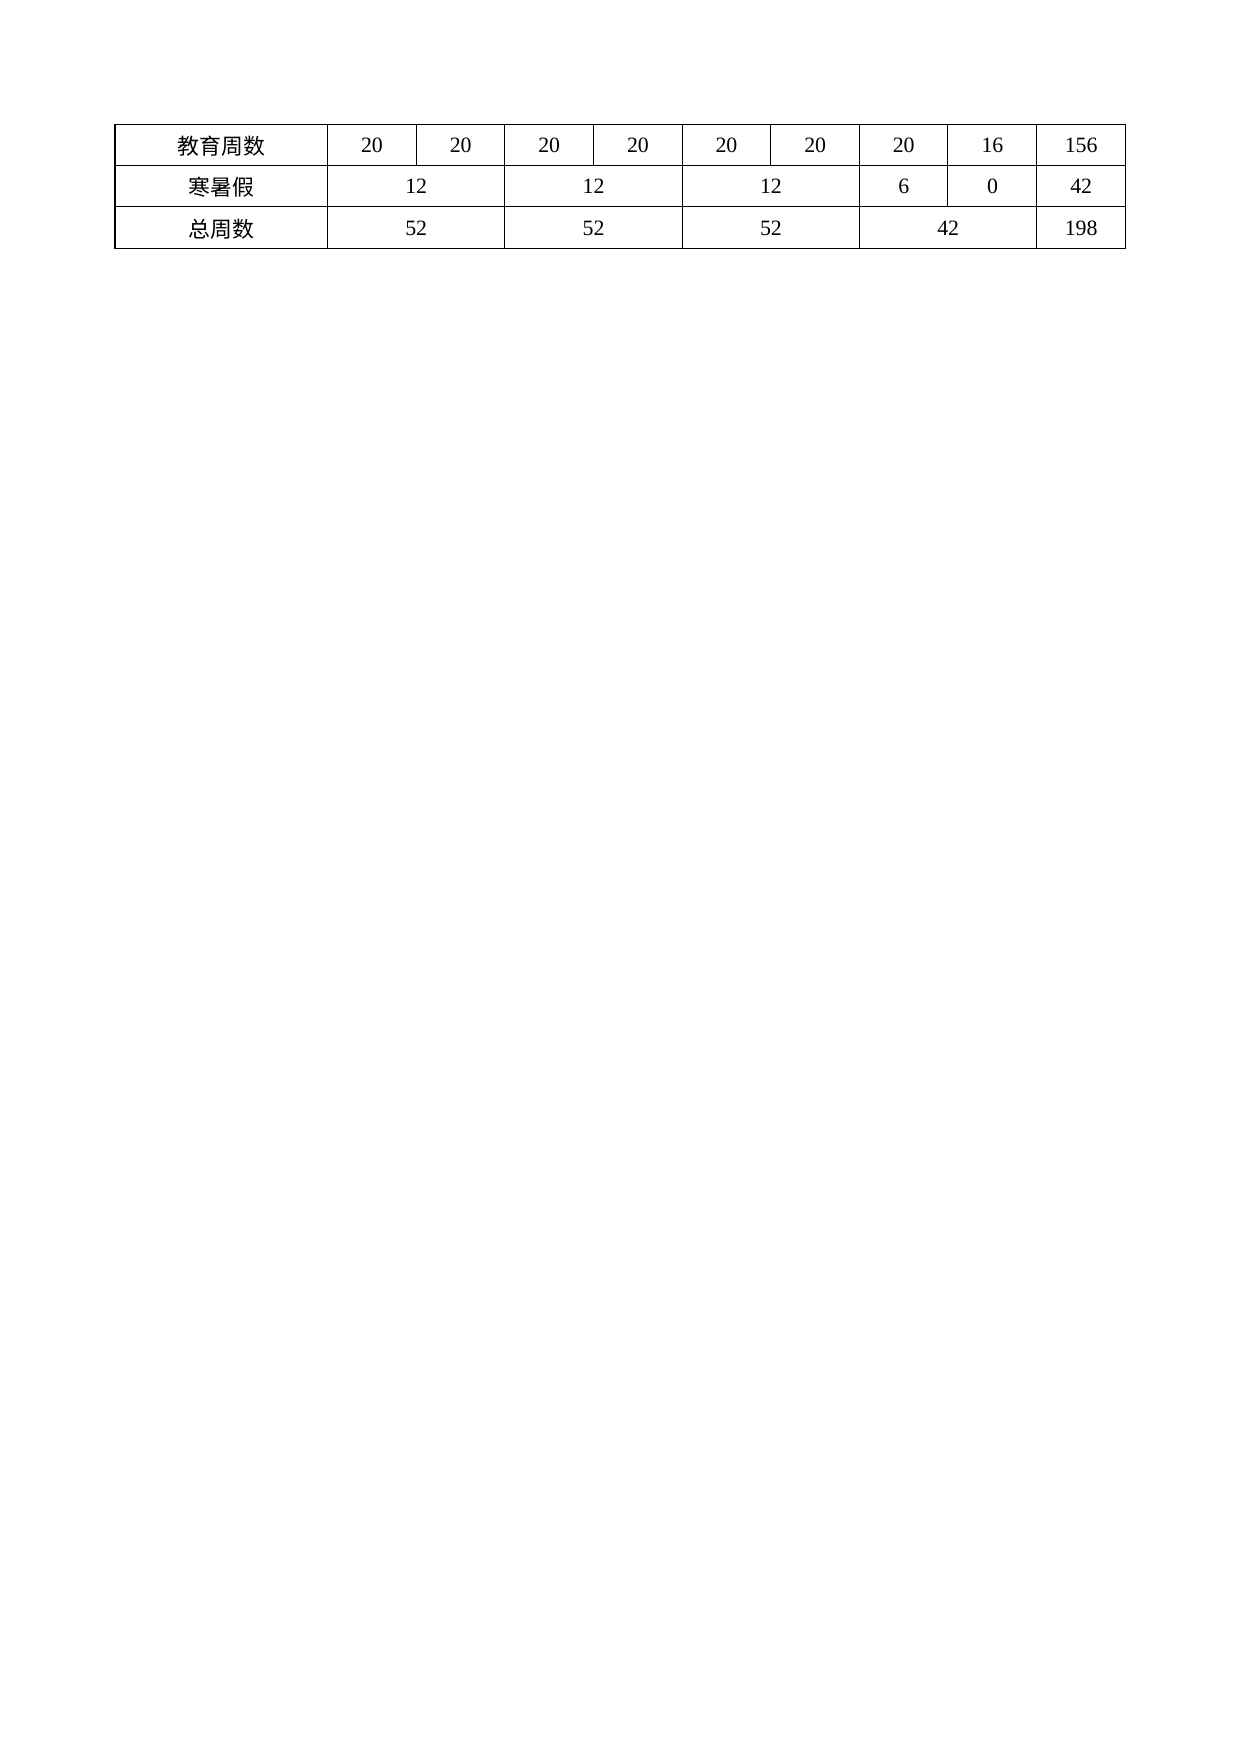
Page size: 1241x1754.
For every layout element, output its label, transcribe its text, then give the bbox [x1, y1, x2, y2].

table_cell 52 [683, 207, 859, 248]
table_cell 20 [860, 125, 947, 165]
table_cell 16 [948, 125, 1036, 165]
table_cell 0 [948, 166, 1036, 206]
table_cell 总周数 [116, 207, 327, 248]
table_cell 20 [771, 125, 859, 165]
table_cell 52 [505, 207, 682, 248]
table_cell 12 [683, 166, 859, 206]
table_cell 20 [417, 125, 504, 165]
table_cell 20 [505, 125, 593, 165]
table_cell 12 [328, 166, 504, 206]
table_cell 12 [505, 166, 682, 206]
table_cell 52 [328, 207, 504, 248]
table_cell 42 [1037, 166, 1125, 206]
table_cell 156 [1037, 125, 1125, 165]
table_cell 20 [683, 125, 770, 165]
table_cell 6 [860, 166, 947, 206]
table_cell 20 [594, 125, 682, 165]
table_cell 寒暑假 [116, 166, 327, 206]
table_cell 20 [328, 125, 416, 165]
table_cell 198 [1037, 207, 1125, 248]
table_cell 教育周数 [116, 125, 327, 165]
table_cell 42 [860, 207, 1036, 248]
